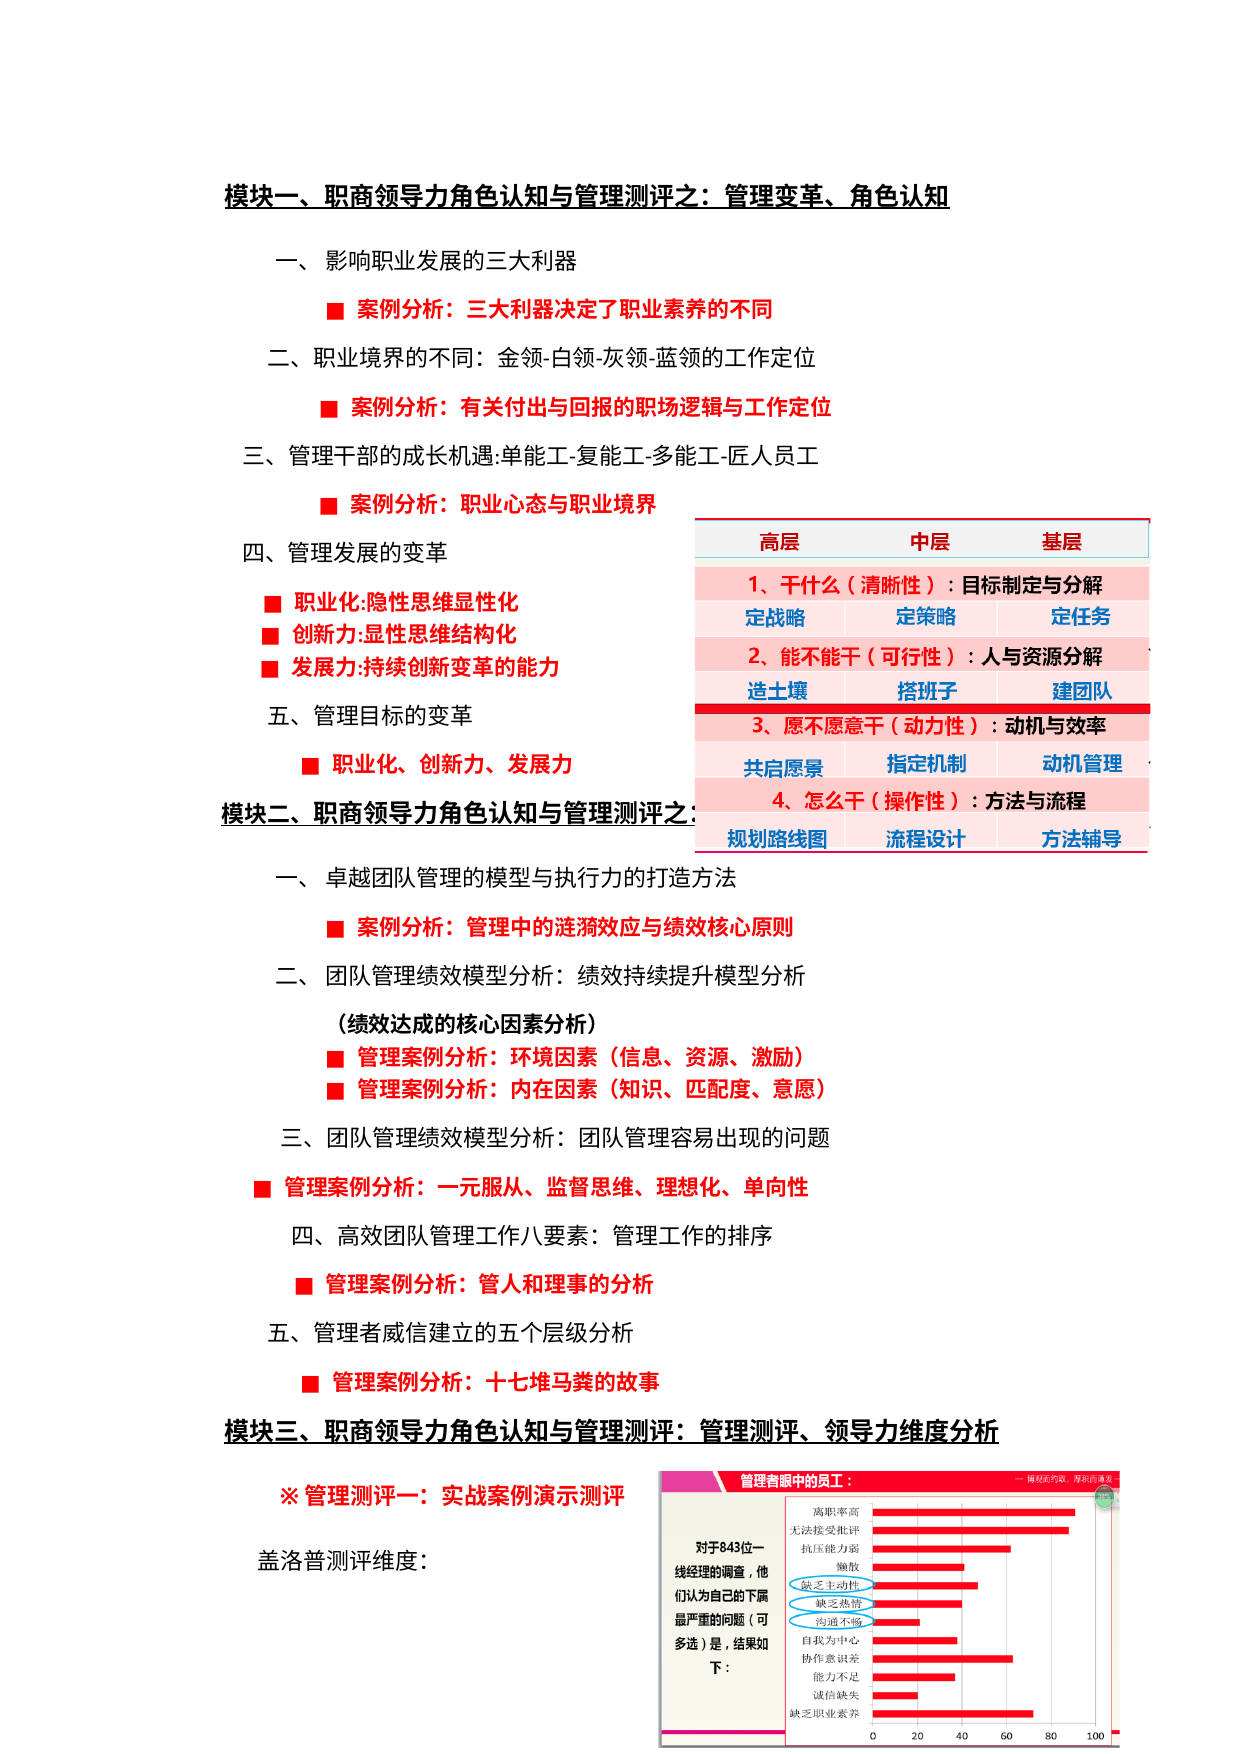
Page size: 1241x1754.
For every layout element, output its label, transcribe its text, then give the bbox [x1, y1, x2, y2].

picture [694, 518, 1151, 853]
text 模块二、职商领导力角色认知与管理测评之：团队管理、绩效模型 [187, 779, 694, 844]
text ■ 案例分析：职业心态与职业境界 [187, 487, 1053, 519]
text ※ 管理测评一：实战案例演示测评 [187, 1462, 1053, 1527]
text ■ 管理案例分析：管人和理事的分析 [187, 1267, 1053, 1299]
text ■ 案例分析：有关付出与回报的职场逻辑与工作定位 [187, 389, 1053, 422]
list ■ 管理案例分析：环境因素（信息、资源、激励） [325, 1039, 1053, 1072]
text 三、管理干部的成长机遇:单能工-复能工-多能工-匠人员工 [187, 422, 1053, 487]
text 二、职业境界的不同：金领-白领-灰领-蓝领的工作定位 [187, 324, 1053, 389]
list ■ 管理案例分析：一元服从、监督思维、理想化、单向性 [200, 1169, 1053, 1202]
picture [658, 1471, 1120, 1748]
text 模块一、职商领导力角色认知与管理测评之：管理变革、角色认知 [187, 162, 1053, 227]
text ■ 职业化、创新力、发展力 [187, 747, 694, 779]
text 四、管理发展的变革 [187, 519, 694, 584]
list 三、团队管理绩效模型分析：团队管理容易出现的问题 [200, 1104, 1053, 1169]
list 团队管理绩效模型分析：绩效持续提升模型分析 [275, 942, 1053, 1007]
list ■ 案例分析：三大利器决定了职业素养的不同 [325, 292, 1053, 324]
list 卓越团队管理的模型与执行力的打造方法 [275, 844, 1053, 909]
list ■ 管理案例分析：内在因素（知识、匹配度、意愿） [325, 1072, 1053, 1104]
text 五、管理目标的变革 [187, 682, 694, 747]
list （绩效达成的核心因素分析） [325, 1007, 1053, 1039]
list 影响职业发展的三大利器 [275, 227, 1053, 292]
text 盖洛普测评维度： [187, 1527, 658, 1592]
text 模块三、职商领导力角色认知与管理测评：管理测评、领导力维度分析 [187, 1397, 1053, 1462]
text ■ 管理案例分析：十七堆马粪的故事 [187, 1364, 1053, 1397]
text ■ 职业化:隐性思维显性化 [187, 584, 694, 617]
text ■ 发展力:持续创新变革的能力 [187, 649, 694, 682]
list ■ 案例分析：管理中的涟漪效应与绩效核心原则 [325, 909, 1053, 942]
list 四、高效团队管理工作八要素：管理工作的排序 [200, 1202, 1053, 1267]
text 五、管理者威信建立的五个层级分析 [187, 1299, 1053, 1364]
text ■ 创新力:显性思维结构化 [187, 617, 694, 649]
